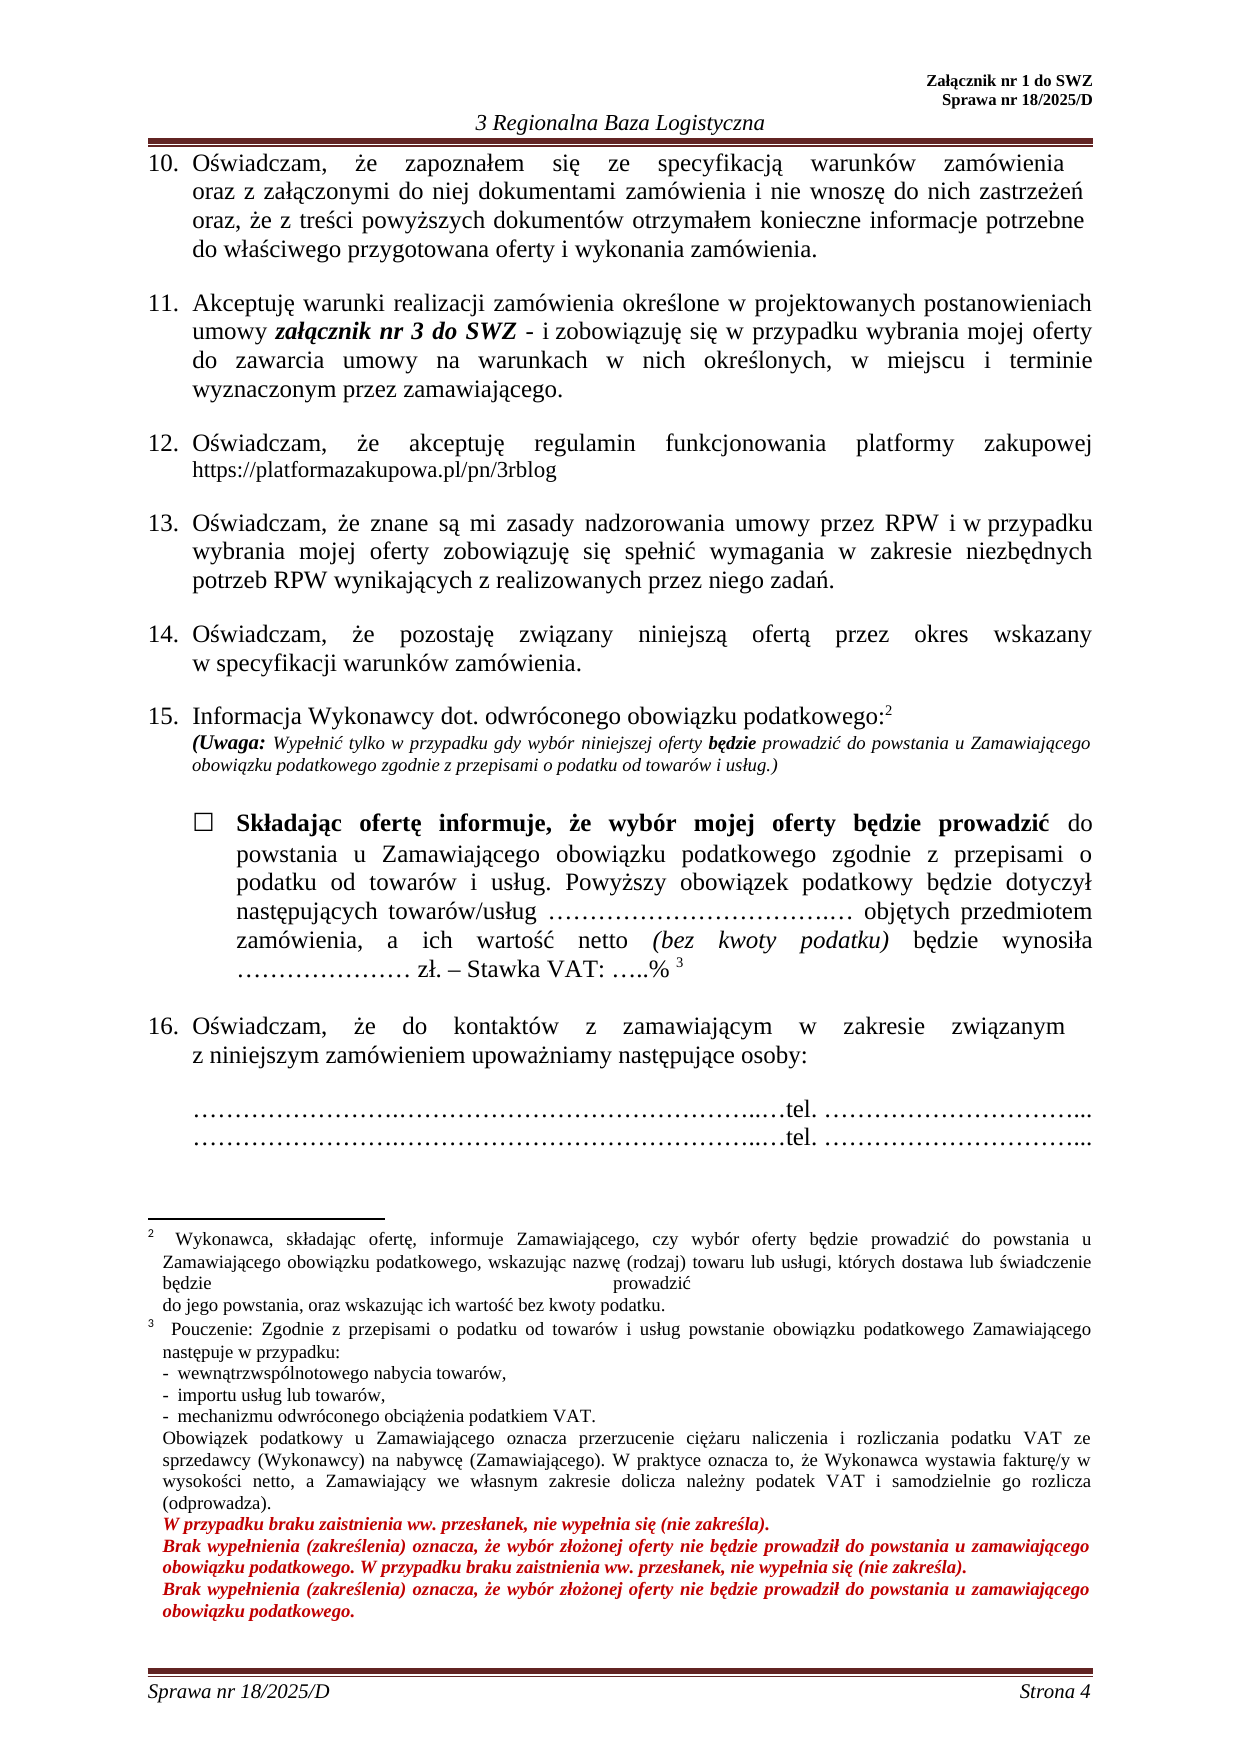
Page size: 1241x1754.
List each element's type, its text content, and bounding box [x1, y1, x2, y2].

text …………………….……………………………………..…tel. …………………………... [192, 1094, 1093, 1122]
list Oświadczam, że akceptuję regulamin funkcjonowania platformy zakupowej https://platformazakupowa.pl/pn/3rblog [148, 428, 1093, 483]
text …………………….……………………………………..…tel. …………………………... [148, 1122, 1093, 1151]
text (Uwaga: Wypełnić tylko w przypadku gdy wybór niniejszej oferty będzie prowadzić do powstania u Zamawiającego obowiązku podatkowego zgodnie z przepisami o podatku od towarów i usług.) [192, 730, 1093, 776]
list Akceptuję warunki realizacji zamówienia określone w projektowanych postanowieniach umowy załącznik nr 3 do SWZ - i zobowiązuję się w przypadku wybrania mojej oferty do zawarcia umowy na warunkach w nich określonych, w miejscu i terminie wyznaczonym przez zamawiającego. [148, 288, 1093, 403]
list Składając ofertę informuje, że wybór mojej oferty będzie prowadzić do powstania u Zamawiającego obowiązku podatkowego zgodnie z przepisami o podatku od towarów i usług. Powyższy obowiązek podatkowy będzie dotyczył następujących towarów/usług …………………………….… objętych przedmiotem zamówienia, a ich wartość netto (bez kwoty podatku) będzie wynosiła ………………… zł. – Stawka VAT: …..% [192, 804, 1093, 982]
list Oświadczam, że pozostaję związany niniejszą ofertą przez okres wskazany w specyfikacji warunków zamówienia. [148, 619, 1093, 676]
list Informacja Wykonawcy dot. odwróconego obowiązku podatkowego: [148, 701, 1093, 730]
list Oświadczam, że znane są mi zasady nadzorowania umowy przez RPW i w przypadku wybrania mojej oferty zobowiązuję się spełnić wymagania w zakresie niezbędnych potrzeb RPW wynikających z realizowanych przez niego zadań. [148, 508, 1093, 594]
list Oświadczam, że zapoznałem się ze specyfikacją warunków zamówienia oraz z załączonymi do niej dokumentami zamówienia i nie wnoszę do nich zastrzeżeń oraz, że z treści powyższych dokumentów otrzymałem konieczne informacje potrzebne do właściwego przygotowana oferty i wykonania zamówienia. [148, 148, 1093, 263]
list Oświadczam, że do kontaktów z zamawiającym w zakresie związanym z niniejszym zamówieniem upoważniamy następujące osoby: [148, 1011, 1093, 1069]
